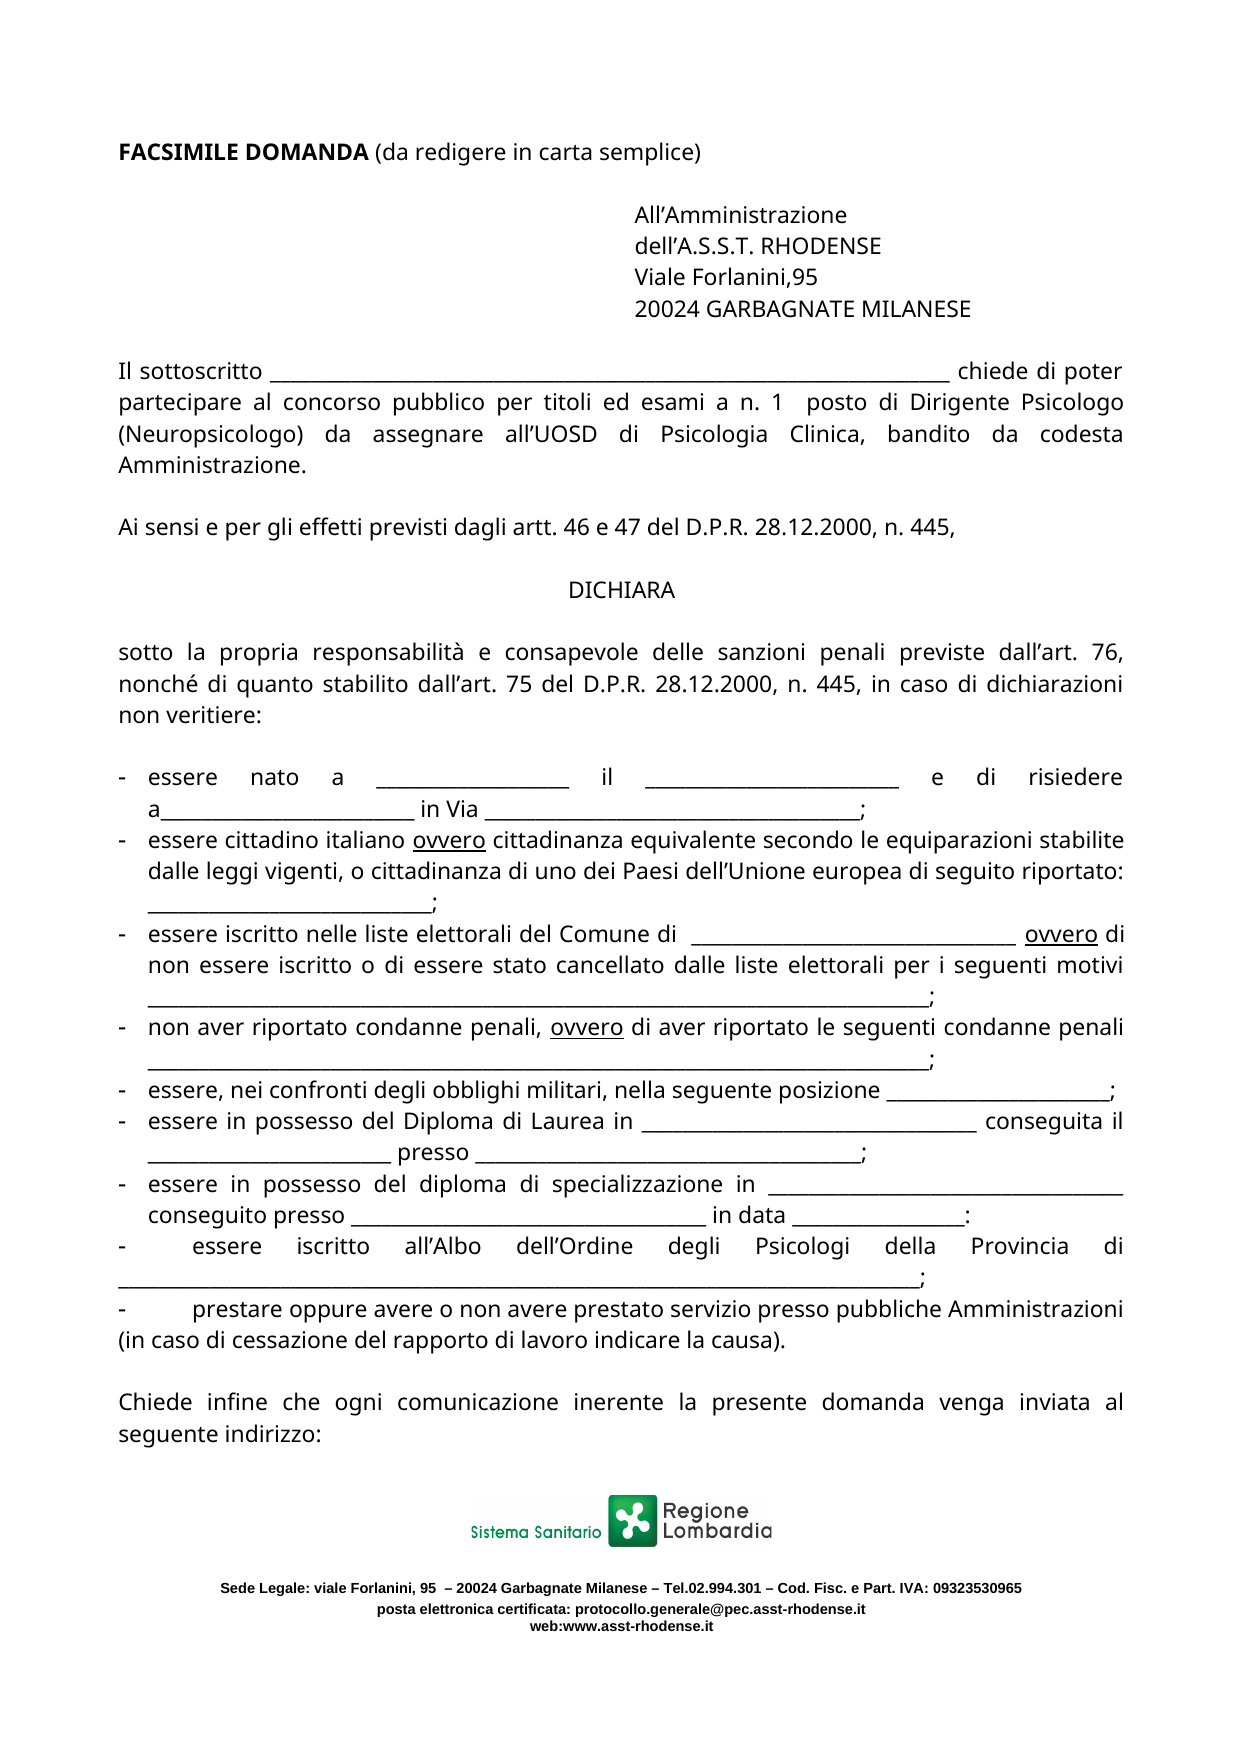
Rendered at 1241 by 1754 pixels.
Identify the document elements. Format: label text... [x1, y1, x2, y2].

list prestare oppure avere o non avere prestato servizio presso pubbliche Amministrazioni (in caso di cessazione del rapporto di lavoro indicare la causa). [118, 1293, 1125, 1355]
list essere cittadino italiano ovvero cittadinanza equivalente secondo le equiparazioni stabilite dalle leggi vigenti, o cittadinanza di uno dei Paesi dell’Unione europea di seguito riportato: ____________________________; [118, 824, 1125, 918]
text Viale Forlanini,95 [634, 261, 1125, 293]
text dell’A.S.S.T. RHODENSE [634, 230, 1125, 261]
text Il sottoscritto ___________________________________________________________________ chiede di poter partecipare al concorso pubblico per titoli ed esami a n. 1 posto di Dirigente Psicologo (Neuropsicologo) da assegnare all’UOSD di Psicologia Clinica, bandito da codesta Amministrazione. [118, 355, 1125, 480]
text 20024 GARBAGNATE MILANESE [634, 293, 1125, 324]
text sotto la propria responsabilità e consapevole delle sanzioni penali previste dall’art. 76, nonché di quanto stabilito dall’art. 75 del D.P.R. 28.12.2000, n. caso di dichiarazioni non veritiere: [118, 636, 1125, 730]
text Ai sensi e per gli effetti previsti dagli artt. 46 e 47 del D.P.R. 28.12.2000, n. 445, [118, 511, 1125, 543]
list essere nato a ___________________ il _________________________ e di risiedere a_________________________ in Via _____________________________________; [118, 761, 1125, 824]
list essere in possesso del Diploma di Laurea in _________________________________ conseguita il ________________________ presso ______________________________________; [118, 1105, 1125, 1168]
list essere iscritto all’Albo dell’Ordine degli Psicologi della Provincia di _______________________________________________________________________________; [118, 1230, 1125, 1293]
list non aver riportato condanne penali, ovvero di aver riportato le seguenti condanne penali _____________________________________________________________________________; [118, 1011, 1125, 1074]
text FACSIMILE DOMANDA (da redigere in carta semplice) [118, 136, 1125, 168]
list essere in possesso del diploma di specializzazione in ___________________________________ conseguito presso ___________________________________ in data _________________: [118, 1168, 1125, 1230]
list essere iscritto nelle liste elettorali del Comune di ________________________________ ovvero di non essere iscritto o di essere stato cancellato dalle liste elettorali per i seguenti motivi _____________________________________________________________________________; [118, 918, 1125, 1011]
picture [471, 1495, 772, 1547]
text Chiede infine che ogni comunicazione inerente la presente domanda venga inviata al seguente indirizzo: [118, 1386, 1125, 1449]
text DICHIARA [118, 574, 1125, 605]
list essere, nei confronti degli obblighi militari, nella seguente posizione ______________________; [118, 1074, 1125, 1105]
text All’Amministrazione [634, 199, 1125, 230]
